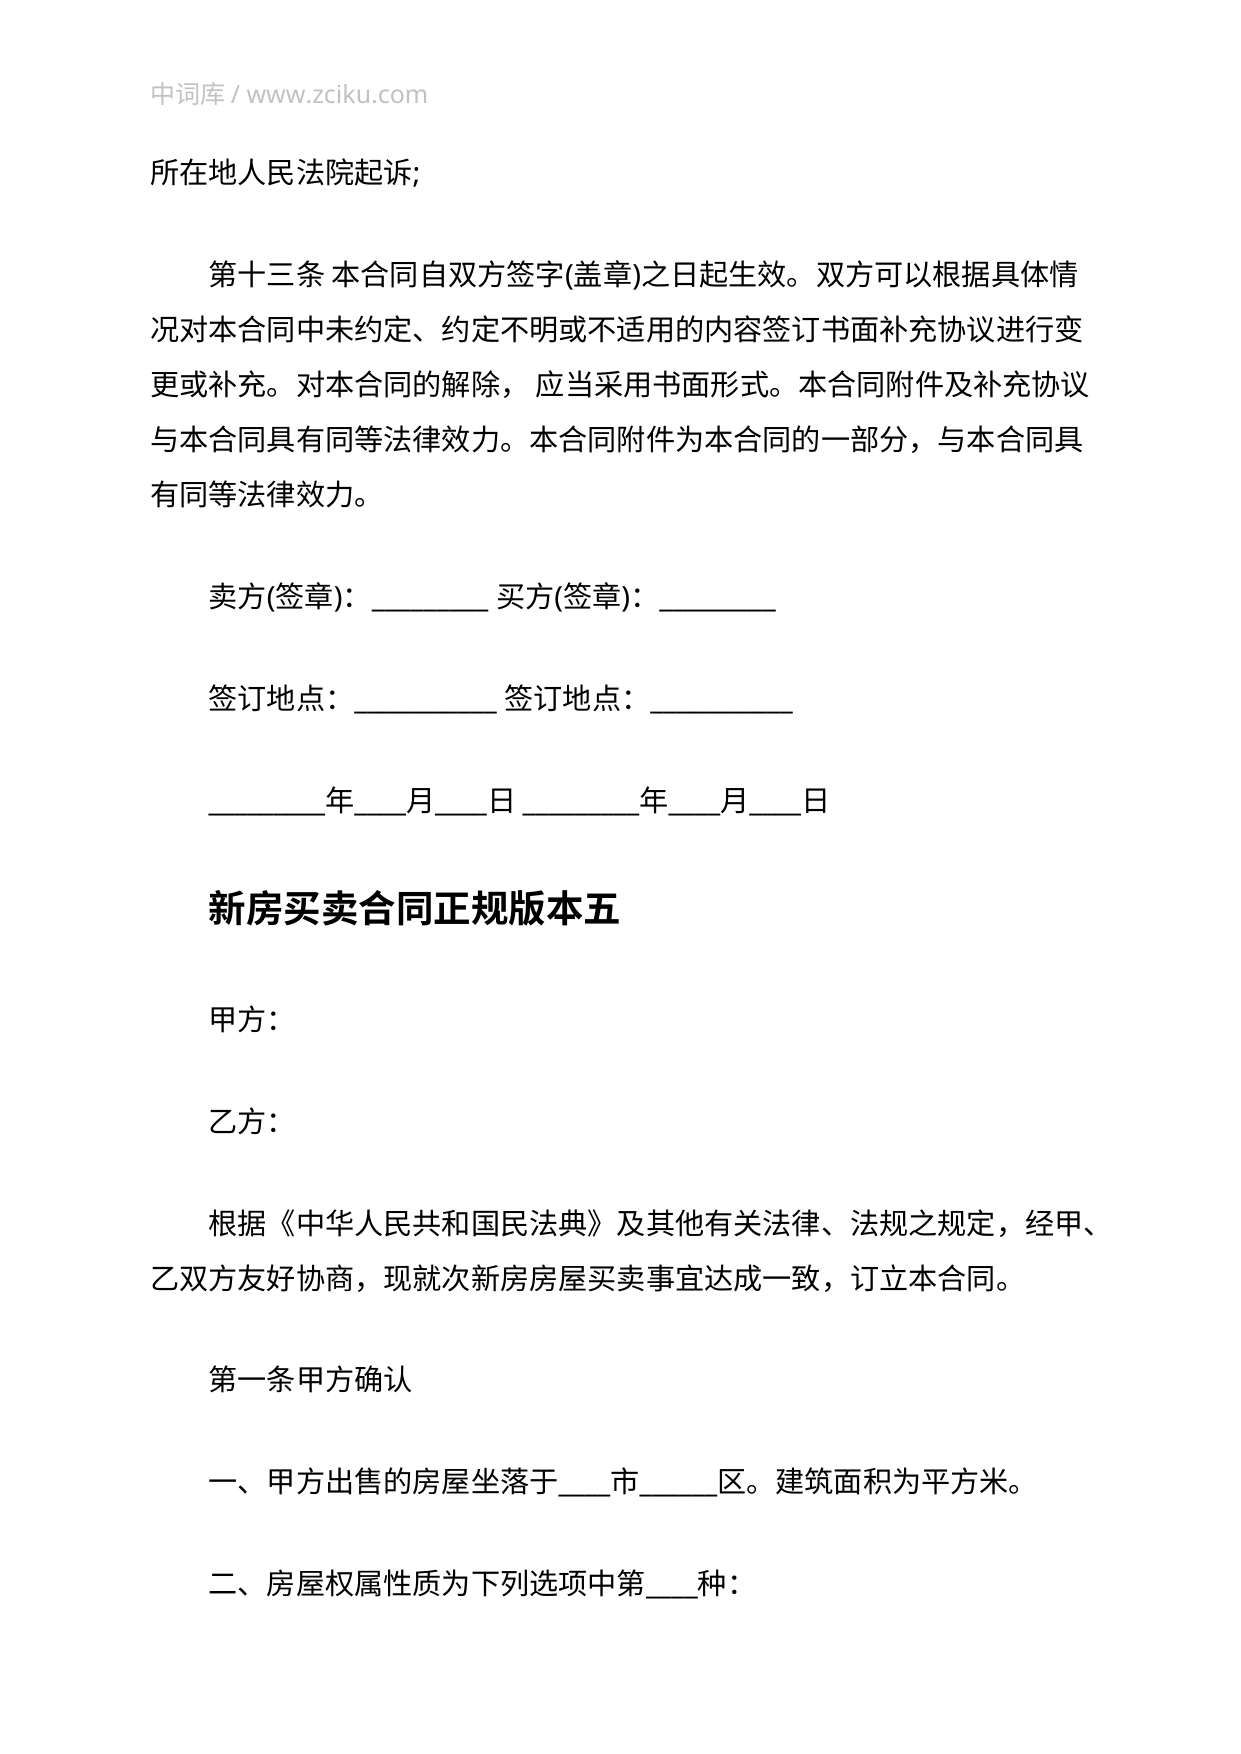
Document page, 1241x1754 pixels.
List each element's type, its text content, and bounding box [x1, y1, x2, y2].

text 第一条甲方确认 [150, 1357, 1090, 1399]
text 甲方： [150, 997, 1090, 1039]
text 根据《中华人民共和国民法典》及其他有关法律、法规之规定，经甲、乙双方友好协商，现就次新房房屋买卖事宜达成一致，订立本合同。 [150, 1200, 1090, 1297]
text 签订地点：___________ 签订地点：___________ [150, 675, 1090, 718]
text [150, 150, 1090, 192]
text 新房买卖合同正规版本五 [150, 879, 1090, 934]
text 第十三条 本合同自双方签字(盖章)之日起生效。双方可以根据具体情况对本合同中未约定、约定不明或不适用的内容签订书面补充协议进行变更或补充。对本合同的解除， 应当采用书面形式。本合同附件及补充协议与本合同具有同等法律效力。本合同附件为本合同的一部分，与本合同具有同等法律效力。 [150, 252, 1090, 514]
text 一、甲方出售的房屋坐落于____市______区。建筑面积为平方米。 [150, 1459, 1090, 1501]
text _________年____月____日 _________年____月____日 [150, 777, 1090, 820]
text 卖方(签章)：_________ 买方(签章)：_________ [150, 573, 1090, 616]
text 乙方： [150, 1098, 1090, 1141]
text 二、房屋权属性质为下列选项中第____种： [150, 1561, 1090, 1603]
